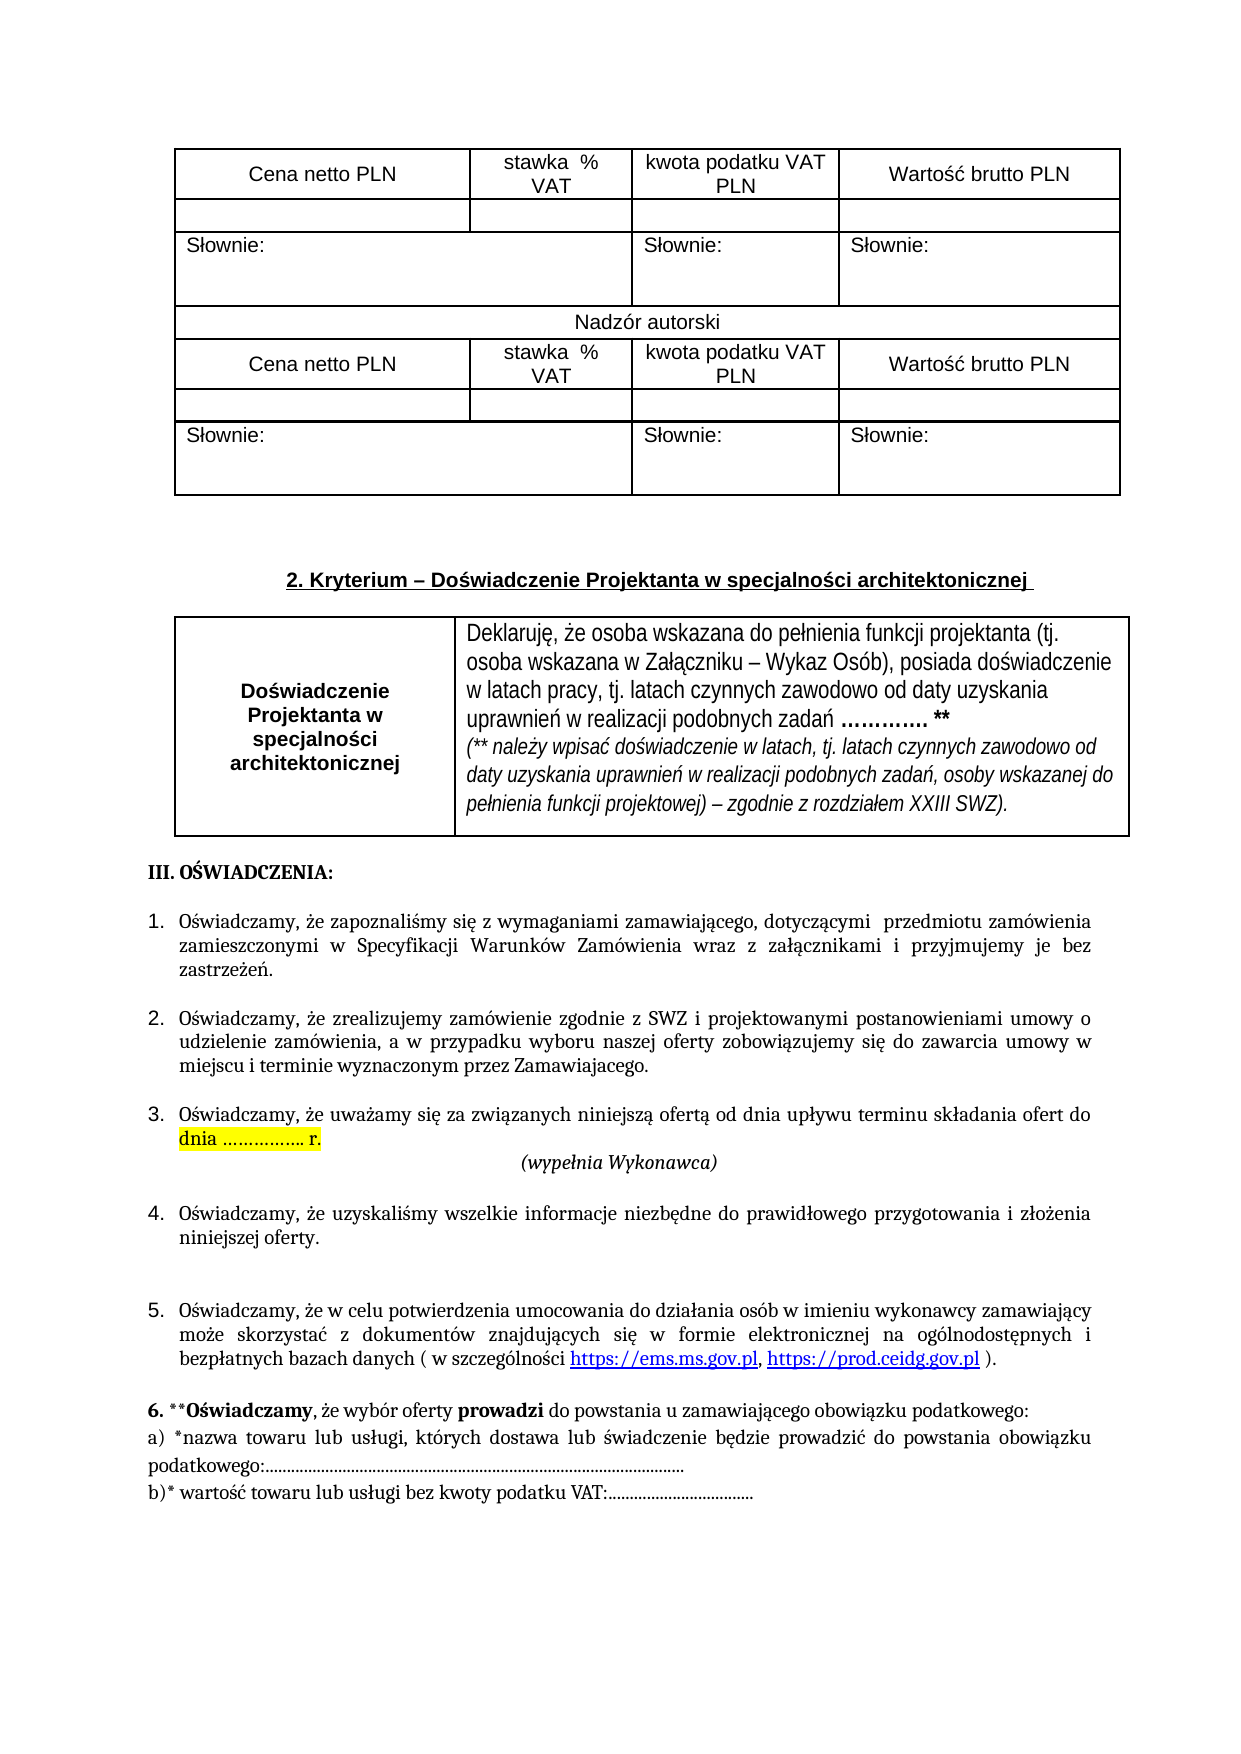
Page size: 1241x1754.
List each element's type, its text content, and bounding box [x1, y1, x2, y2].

table_header Doświadczenie Projektanta w specjalności architektonicznej [176, 618, 454, 835]
table_cell [633, 390, 838, 420]
text III. OŚWIADCZENIA: [148, 861, 1093, 885]
table_cell Cena netto PLN [176, 340, 469, 387]
table_cell Słownie: [176, 233, 631, 304]
text 6. **Oświadczamy, że wybór oferty prowadzi do powstania u zamawiającego obowiązku podatkowego: [148, 1398, 1093, 1422]
table_cell [840, 200, 1119, 231]
list Oświadczamy, że zapoznaliśmy się z wymaganiami zamawiającego, dotyczącymi przedmiotu zamówienia zamieszczonymi w Specyfikacji Warunków Zamówienia wraz z załącznikami i przyjmujemy je bez zastrzeżeń. [148, 909, 1093, 981]
text (wypełnia Wykonawca) [148, 1151, 1093, 1175]
table_cell kwota podatku VAT PLN [633, 150, 838, 198]
table_cell Wartość brutto PLN [840, 150, 1119, 198]
list Oświadczamy, że zrealizujemy zamówienie zgodnie z SWZ i projektowanymi postanowieniami umowy o udzielenie zamówienia, a w przypadku wyboru naszej oferty zobowiązujemy się do zawarcia umowy w miejscu i terminie wyznaczonym przez Zamawiajacego. [148, 1005, 1093, 1078]
table_cell Słownie: [840, 233, 1119, 304]
table_header Deklaruję, że osoba wskazana do pełnienia funkcji projektanta (tj. osoba wskazana w Załączniku – Wykaz Osób), posiada doświadczenie w latach pracy, tj. latach czynnych zawodowo od daty uzyskania uprawnień w realizacji podobnych zadań …………. ** (** należy wpisać doświadczenie w latach, tj. latach czynnych zawodowo od daty uzyskania uprawnień w realizacji podobnych zadań, osoby wskazanej do pełnienia funkcji projektowej) – zgodnie z rozdziałem XXIII SWZ). [456, 618, 1128, 835]
table_cell Nadzór autorski [176, 307, 1119, 337]
table_cell [176, 390, 469, 420]
list Oświadczamy, że uzyskaliśmy wszelkie informacje niezbędne do prawidłowego przygotowania i złożenia niniejszej oferty. [148, 1201, 1093, 1250]
list Oświadczamy, że w celu potwierdzenia umocowania do działania osób w imieniu wykonawcy zamawiający może skorzystać z dokumentów znajdujących się w formie elektronicznej na ogólnodostępnych i bezpłatnych bazach danych ( w szczególności https://ems.ms.gov.pl, https://prod.ceidg.gov.pl ). [148, 1298, 1093, 1371]
text 2. Kryterium – Doświadczenie Projektanta w specjalności architektonicznej [222, 568, 1093, 592]
table_cell [471, 390, 631, 420]
list Oświadczamy, że uważamy się za związanych niniejszą ofertą od dnia upływu terminu składania ofert do dnia ……………. r. [148, 1102, 1093, 1151]
table_cell [633, 200, 838, 231]
table_cell stawka % VAT [471, 340, 631, 387]
table_cell Słownie: [176, 423, 631, 494]
table_cell Słownie: [840, 423, 1119, 494]
table_cell Cena netto PLN [176, 150, 469, 198]
table_cell [840, 390, 1119, 420]
text b)* wartość towaru lub usługi bez kwoty podatku VAT:.................................. [148, 1481, 1093, 1505]
table_cell stawka % VAT [471, 150, 631, 198]
text a) *nazwa towaru lub usługi, których dostawa lub świadczenie będzie prowadzić do powstania obowiązku podatkowego:.................................................................................................. [148, 1426, 1093, 1477]
table_cell Słownie: [633, 423, 838, 494]
table_cell Słownie: [633, 233, 838, 304]
table_cell [471, 200, 631, 231]
table_cell [176, 200, 469, 231]
table_cell Wartość brutto PLN [840, 340, 1119, 387]
table_cell kwota podatku VAT PLN [633, 340, 838, 387]
